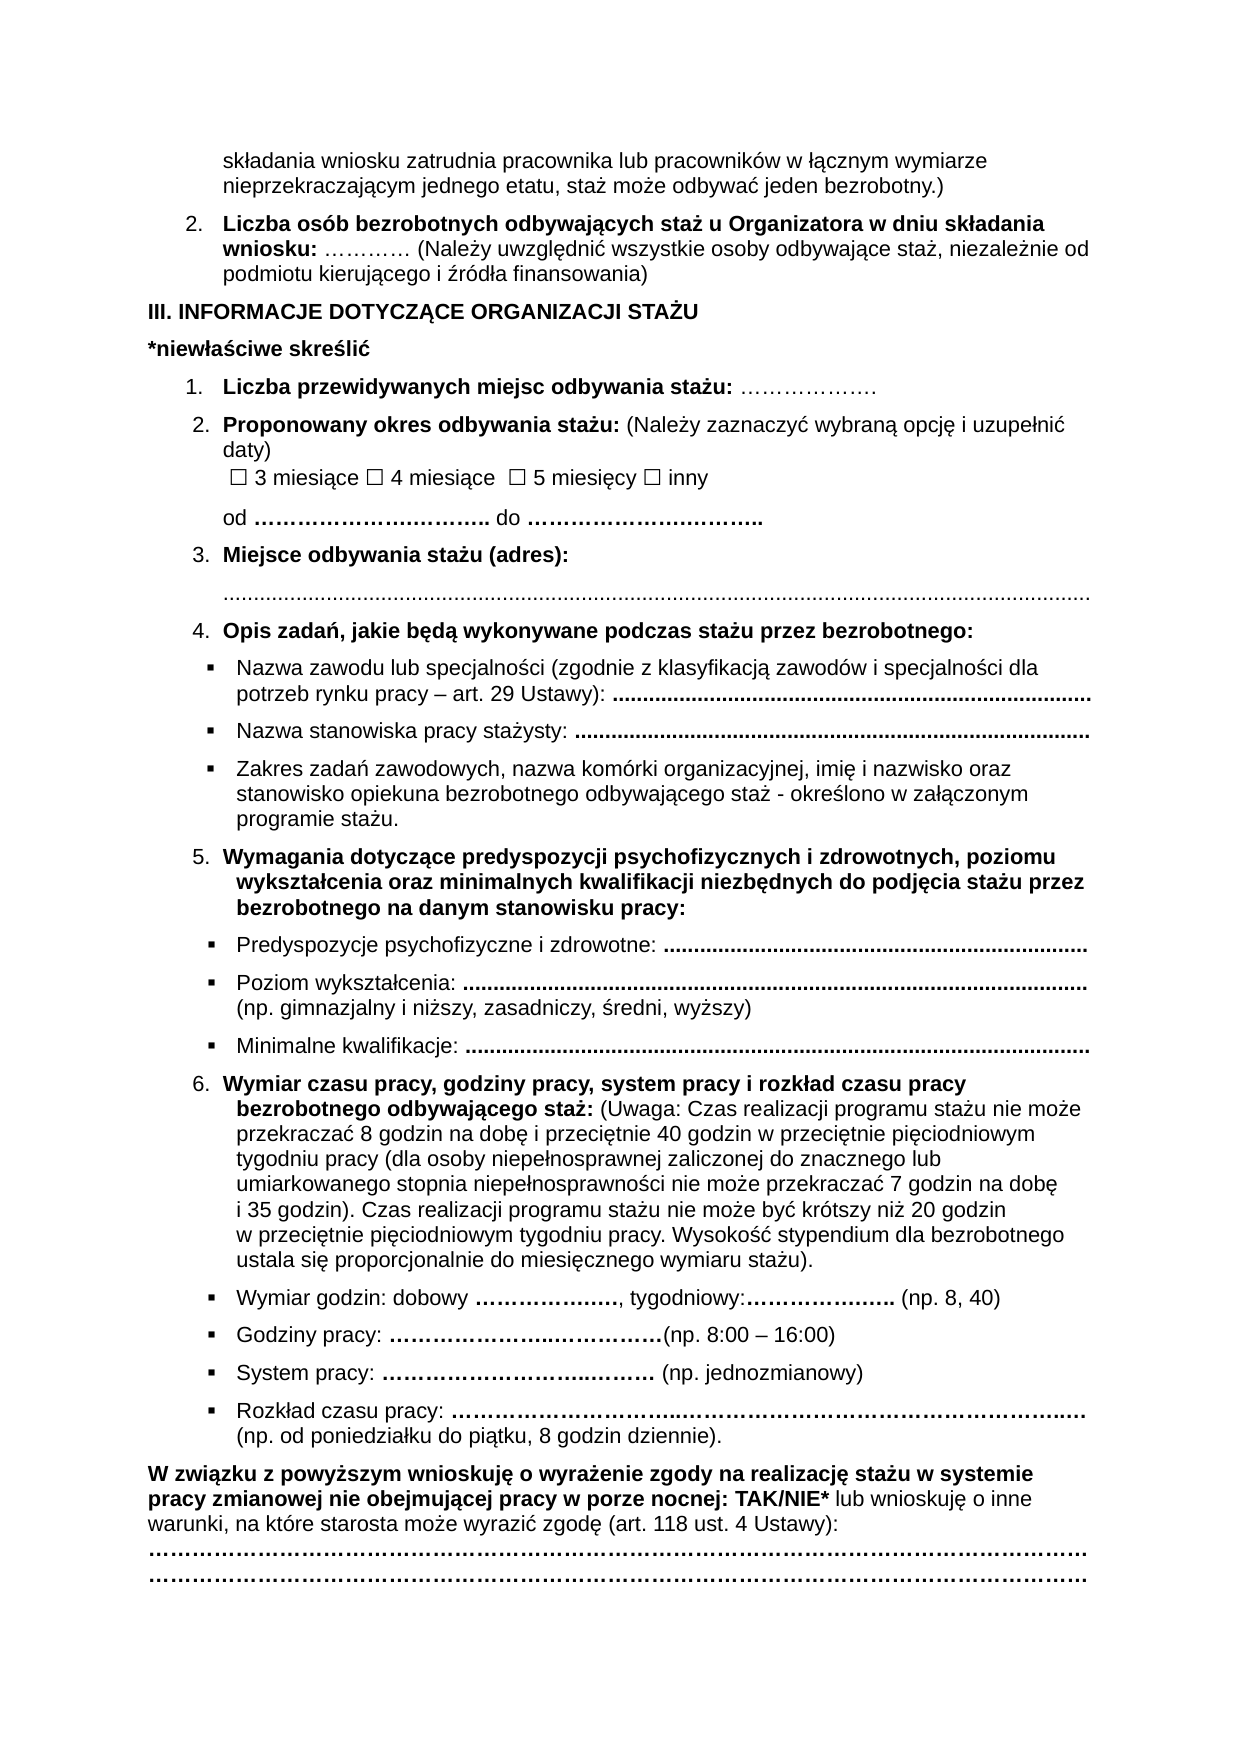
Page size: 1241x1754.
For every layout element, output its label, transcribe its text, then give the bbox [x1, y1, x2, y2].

list Wymagania dotyczące predyspozycji psychofizycznych i zdrowotnych, poziomu wykształcenia oraz minimalnych kwalifikacji niezbędnych do podjęcia stażu przez bezrobotnego na danym stanowisku pracy: [192, 844, 1093, 920]
list Wymiar godzin: dobowy …………….…., tygodniowy:…………….….. (np. 8, 40) [207, 1285, 1093, 1310]
list Miejsce odbywania stażu (adres): [192, 542, 1093, 567]
list Nazwa stanowiska pracy stażysty: ..................................................................................... [206, 718, 1093, 743]
list Predyspozycje psychofizyczne i zdrowotne: ...................................................................... [207, 932, 1093, 957]
list Minimalne kwalifikacje: ....................................................................................................... [207, 1033, 1093, 1058]
list Liczba przewidywanych miejsc odbywania stażu: ………………. [185, 374, 1093, 399]
list Godziny pracy: …………………..……………(np. 8:00 – 16:00) [207, 1322, 1093, 1348]
list Wymiar czasu pracy, godziny pracy, system pracy i rozkład czasu pracy bezrobotnego odbywającego staż: (Uwaga: Czas realizacji programu stażu nie może przekraczać 8 godzin na dobę i przeciętnie 40 godzin w przeciętnie pięciodniowym tygodniu pracy (dla osoby niepełnosprawnej zaliczonej do znacznego lub umiarkowanego stopnia niepełnosprawności nie może przekraczać 7 godzin na dobę i 35 godzin). Czas realizacji programu stażu nie może być krótszy niż 20 godzin w przeciętnie pięciodniowym tygodniu pracy. Wysokość stypendium dla bezrobotnego ustala się proporcjonalnie do miesięcznego wymiaru stażu). [192, 1071, 1093, 1272]
list Zakres zadań zawodowych, nazwa komórki organizacyjnej, imię i nazwisko oraz stanowisko opiekuna bezrobotnego odbywającego staż - określono w załączonym programie stażu. [206, 756, 1093, 832]
list ............................................................................................................................................... [223, 580, 1093, 605]
text od ………………….……….. do ………………….……….. [223, 504, 1093, 530]
list Liczba osób bezrobotnych odbywających staż u Organizatora w dniu składania wniosku: ………… (Należy uwzględnić wszystkie osoby odbywające staż, niezależnie od podmiotu kierującego i źródła finansowania) [185, 211, 1093, 286]
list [185, 148, 1093, 198]
list System pracy: ………………………..……… (np. jednozmianowy) [207, 1360, 1093, 1385]
list Rozkład czasu pracy: …………………………..……………………………………………..… (np. od poniedziałku do piątku, 8 godzin dziennie). [207, 1398, 1093, 1448]
text *niewłaściwe skreślić [148, 336, 1093, 362]
list Nazwa zawodu lub specjalności (zgodnie z klasyfikacją zawodów i specjalności dla potrzeb rynku pracy – art. 29 Ustawy): ............................................................................... [206, 655, 1093, 706]
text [148, 1461, 1093, 1587]
text III. INFORMACJE DOTYCZĄCE ORGANIZACJI STAŻU [148, 299, 1093, 324]
list Proponowany okres odbywania stażu: (Należy zaznaczyć wybraną opcję i uzupełnić daty) ☐ 3 miesiące ☐ 4 miesiące ☐ 5 miesięcy ☐ inny [192, 412, 1093, 492]
list Opis zadań, jakie będą wykonywane podczas stażu przez bezrobotnego: [192, 618, 1093, 643]
list Poziom wykształcenia: ....................................................................................................... (np. gimnazjalny i niższy, zasadniczy, średni, wyższy) [207, 970, 1093, 1020]
